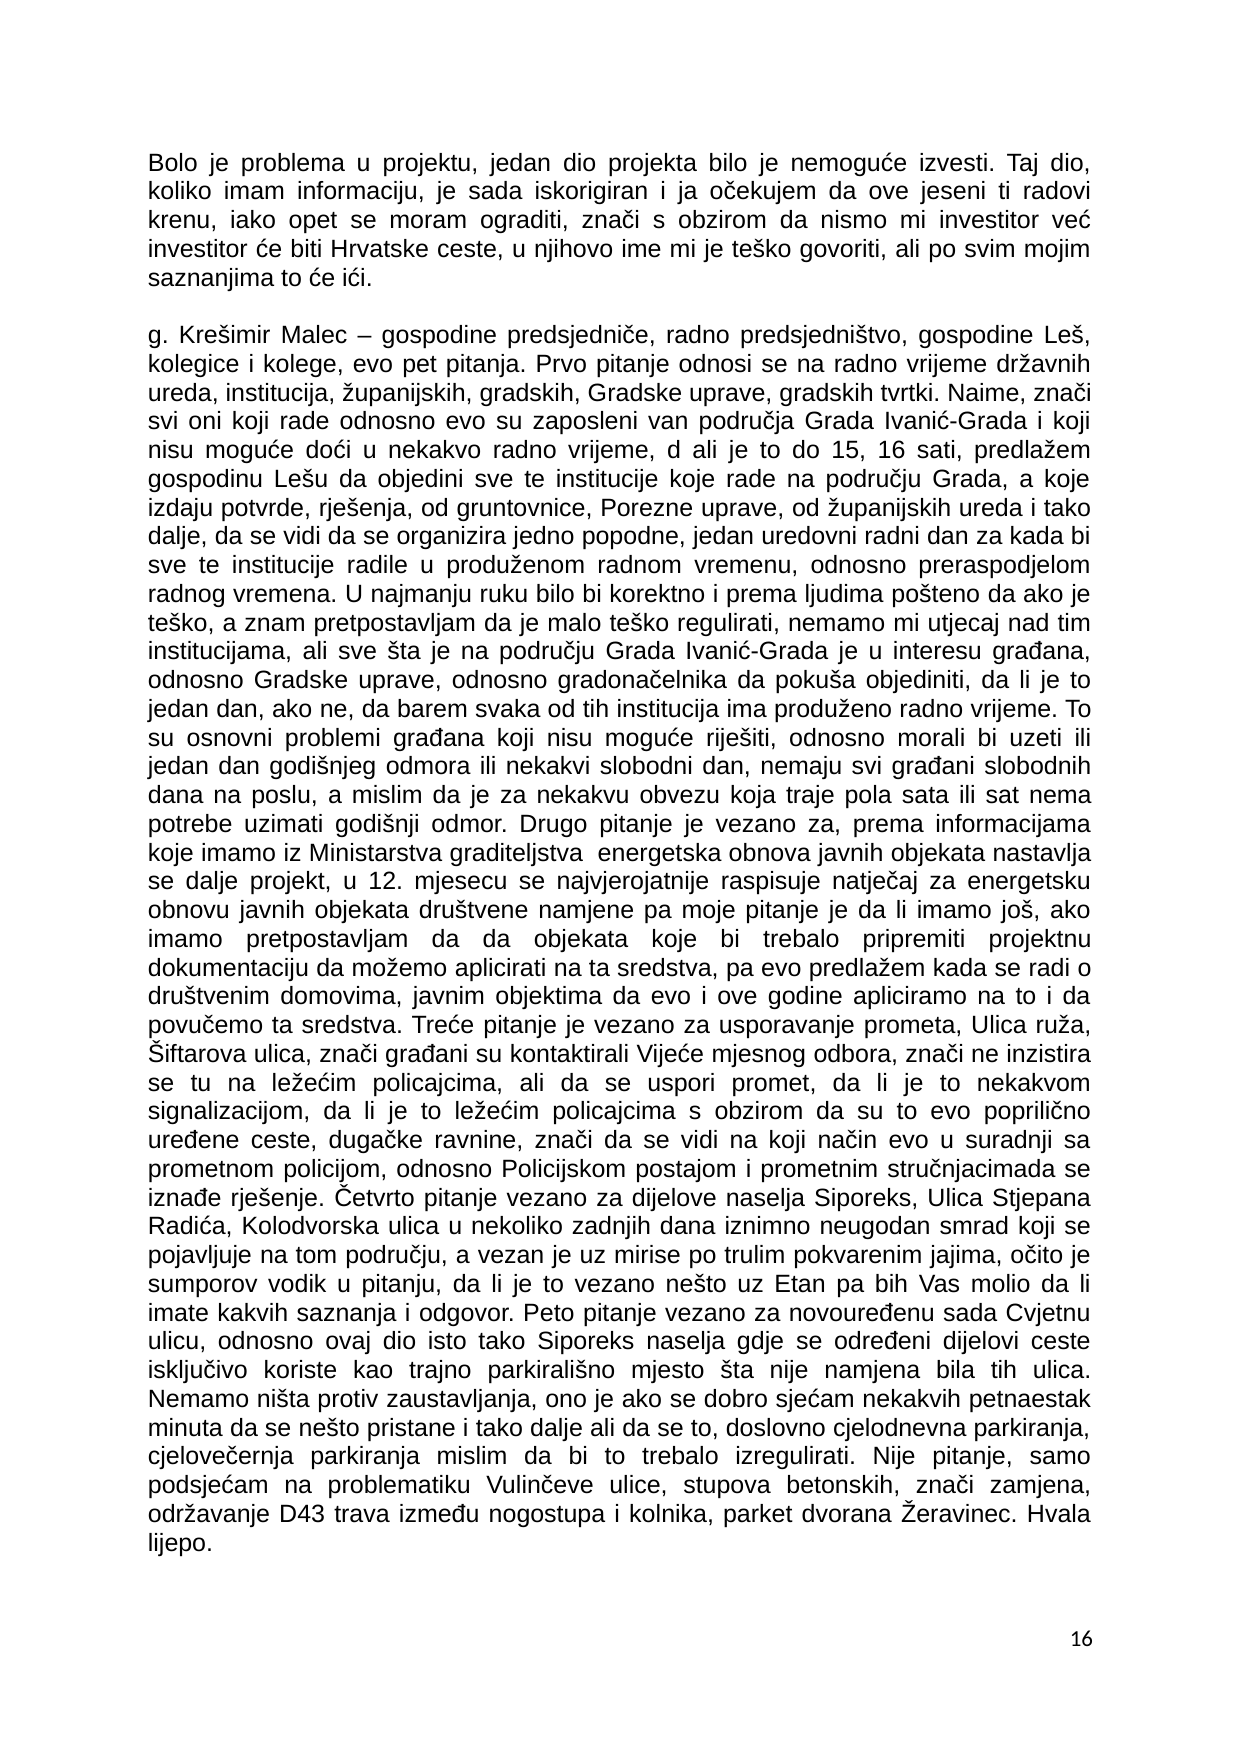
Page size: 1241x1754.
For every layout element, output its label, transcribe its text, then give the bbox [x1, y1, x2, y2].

text g. Krešimir Malec – gospodine predsjedniče, radno predsjedništvo, gospodine Leš, kolegice i kolege, evo pet pitanja. Prvo pitanje odnosi se na radno vrijeme državnih ureda, institucija, županijskih, gradskih, Gradske uprave, gradskih tvrtki. Naime, znači svi oni koji rade odnosno evo su zaposleni van područja Grada Ivanić-Grada i koji nisu moguće doći u nekakvo radno vrijeme, d ali je to do 15, 16 sati, predlažem gospodinu Lešu da objedini sve te institucije koje rade na području Grada, a koje izdaju potvrde, rješenja, od gruntovnice, Porezne uprave, od županijskih ureda i tako dalje, da se vidi da se organizira jedno popodne, jedan uredovni radni dan za kada bi sve te institucije radile u produženom radnom vremenu, odnosno preraspodjelom radnog vremena. U najmanju ruku bilo bi korektno i prema ljudima pošteno da ako je teško, a znam pretpostavljam da je malo teško regulirati, nemamo mi utjecaj nad tim institucijama, ali sve šta je na području Grada Ivanić-Grada je u interesu građana, odnosno Gradske uprave, odnosno gradonačelnika da pokuša objediniti, da li je to jedan dan, ako ne, da barem svaka od tih institucija ima produženo radno vrijeme. To su osnovni problemi građana koji nisu moguće riješiti, odnosno morali bi uzeti ili jedan dan godišnjeg odmora ili nekakvi slobodni dan, nemaju svi građani slobodnih dana na poslu, a mislim da je za nekakvu obvezu koja traje pola sata ili sat nema potrebe uzimati godišnji odmor. Drugo pitanje je vezano za, prema informacijama koje imamo iz Ministarstva graditeljstva energetska obnova javnih objekata nastavlja se dalje projekt, u 12. mjesecu se najvjerojatnije raspisuje natječaj za energetsku obnovu javnih objekata društvene namjene pa moje pitanje je da li imamo još, ako imamo pretpostavljam da da objekata koje bi trebalo pripremiti projektnu dokumentaciju da možemo aplicirati na ta sredstva, pa evo predlažem kada se radi o društvenim domovima, javnim objektima da evo i ove godine apliciramo na to i da povučemo ta sredstva. Treće pitanje je vezano za usporavanje prometa, Ulica ruža, Šiftarova ulica, znači građani su kontaktirali Vijeće mjesnog odbora, znači ne inzistira se tu na ležećim policajcima, ali da se uspori promet, da li je to nekakvom signalizacijom, da li je to ležećim policajcima s obzirom da su to evo poprilično uređene ceste, dugačke ravnine, znači da se vidi na koji način evo u suradnji sa prometnom policijom, odnosno Policijskom postajom i prometnim stručnjacimada se iznađe rješenje. Četvrto pitanje vezano za dijelove naselja Siporeks, Ulica Stjepana Radića, Kolodvorska ulica u nekoliko zadnjih dana iznimno neugodan smrad koji se pojavljuje na tom području, a vezan je uz mirise po trulim pokvarenim jajima, očito je sumporov vodik u pitanju, da li je to vezano nešto uz Etan pa bih Vas molio da li imate kakvih saznanja i odgovor. Peto pitanje vezano za novouređenu sada Cvjetnu ulicu, odnosno ovaj dio isto tako Siporeks naselja gdje se određeni dijelovi ceste isključivo koriste kao trajno parkirališno mjesto šta nije namjena bila tih ulica. Nemamo ništa protiv zaustavljanja, ono je ako se dobro sjećam nekakvih petnaestak minuta da se nešto pristane i tako dalje ali da se to, doslovno cjelodnevna parkiranja, cjelovečernja parkiranja mislim da bi to trebalo izregulirati. Nije pitanje, samo podsjećam na problematiku Vulinčeve ulice, stupova betonskih, znači zamjena, održavanje D43 trava između nogostupa i kolnika, parket dvorana Žeravinec. Hvala lijepo. [148, 320, 1093, 1556]
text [148, 148, 1093, 291]
